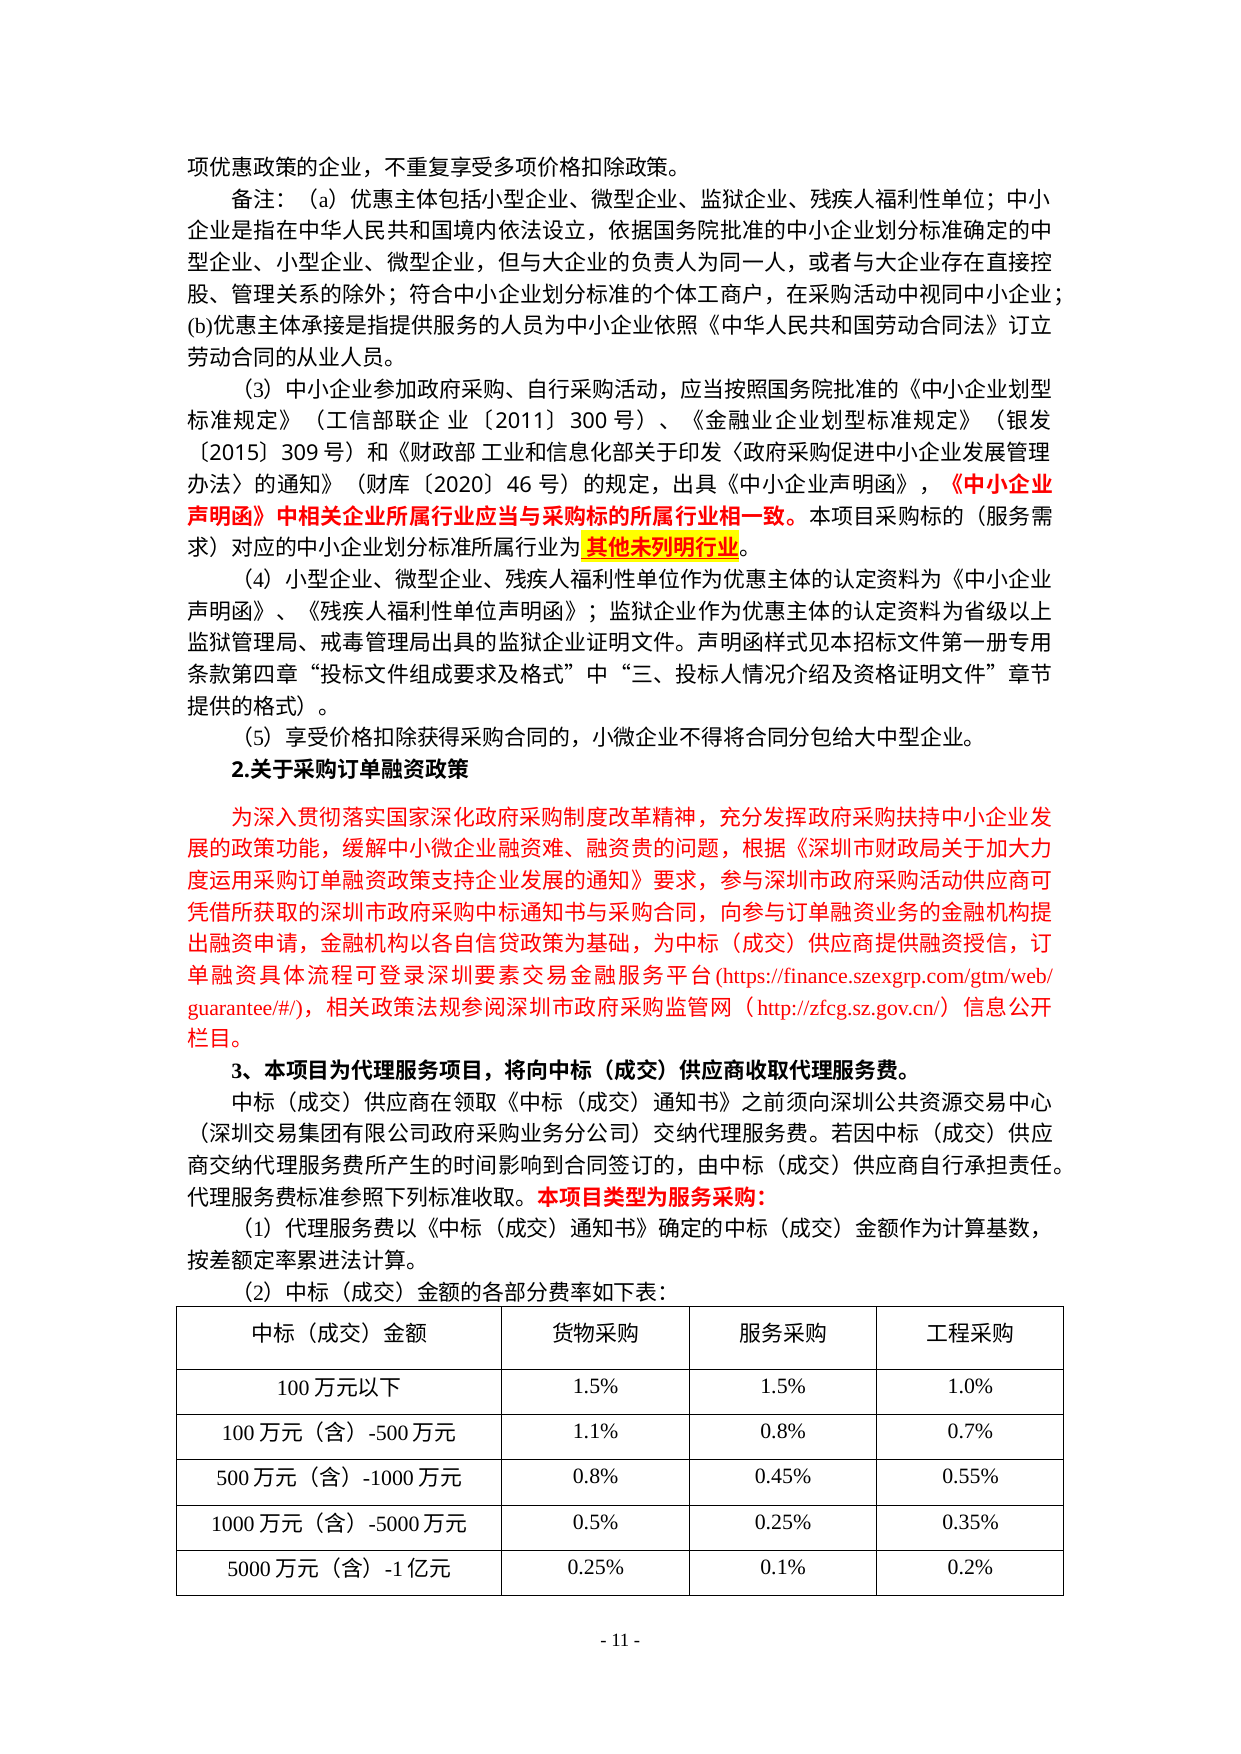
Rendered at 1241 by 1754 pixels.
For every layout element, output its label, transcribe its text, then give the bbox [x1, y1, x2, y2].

table_header 工程采购 [877, 1307, 1063, 1369]
table_cell 0.1% [690, 1551, 876, 1595]
table_cell 0.5% [502, 1506, 689, 1550]
table_cell 1.5% [690, 1370, 876, 1414]
table_cell 0.2% [877, 1551, 1063, 1595]
table_cell 0.8% [690, 1415, 876, 1459]
text （5）享受价格扣除获得采购合同的，小微企业不得将合同分包给大中型企业。 [187, 720, 1053, 752]
table_cell 0.7% [877, 1415, 1063, 1459]
text 备注：（a）优惠主体包括小型企业、微型企业、监狱企业、残疾人福利性单位；中小企业是指在中华人民共和国境内依法设立，依据国务院批准的中小企业划分标准确定的中型企业、小型企业、微型企业，但与大企业的负责人为同一人，或者与大企业存在直接控股、管理关系的除外；符合中小企业划分标准的个体工商户，在采购活动中视同中小企业；(b)优惠主体承接是指提供服务的人员为中小企业依照《中华人民共和国劳动合同法》订立劳动合同的从业人员。 [187, 182, 1053, 372]
table_header 服务采购 [690, 1307, 876, 1369]
text 为深入贯彻落实国家深化政府采购制度改革精神，充分发挥政府采购扶持中小企业发展的政策功能，缓解中小微企业融资难、融资贵的问题，根据《深圳市财政局关于加大力度运用采购订单融资政策支持企业发展的通知》要求，参与深圳市政府采购活动供应商可凭借所获取的深圳市政府采购中标通知书与采购合同，向参与订单融资业务的金融机构提出融资申请，金融机构以各自信贷政策为基础，为中标（成交）供应商提供融资授信，订单融资具体流程可登录深圳要素交易金融服务平台(https://finance.szexgrp.com/gtm/web/guarantee/#/)，相关政策法规参阅深圳市政府采购监管网（http://zfcg.sz.gov.cn/）信息公开栏目。 [187, 799, 1053, 1053]
text 3、本项目为代理服务项目，将向中标（成交）供应商收取代理服务费。 [187, 1053, 1053, 1084]
text （1）代理服务费以《中标（成交）通知书》确定的中标（成交）金额作为计算基数，按差额定率累进法计算。 [187, 1211, 1053, 1274]
table_cell 0.45% [690, 1460, 876, 1504]
text （2）中标（成交）金额的各部分费率如下表： [187, 1274, 1053, 1306]
table_cell 500万元（含）-1000万元 [177, 1460, 501, 1504]
table_header 货物采购 [502, 1307, 689, 1369]
table_cell 0.8% [502, 1460, 689, 1504]
table_header 中标（成交）金额 [177, 1307, 501, 1369]
table_cell 0.25% [690, 1506, 876, 1550]
table_cell 1.1% [502, 1415, 689, 1459]
table_cell 1000万元（含）-5000万元 [177, 1506, 501, 1550]
table_cell 1.5% [502, 1370, 689, 1414]
list 小型企业、微型企业、残疾人福利性单位作为优惠主体的认定资料为《中小企业声明函》、《残疾人福利性单位声明函》；监狱企业作为优惠主体的认定资料为省级以上监狱管理局、戒毒管理局出具的监狱企业证明文件。声明函样式见本招标文件第一册专用条款第四章“投标文件组成要求及格式”中“三、投标人情况介绍及资格证明文件”章节提供的格式）。 [187, 562, 1053, 720]
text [187, 150, 1053, 182]
table_cell 100万元（含）-500万元 [177, 1415, 501, 1459]
table_cell 0.35% [877, 1506, 1063, 1550]
table_cell 1.0% [877, 1370, 1063, 1414]
table_cell 0.25% [502, 1551, 689, 1595]
table_cell 5000万元（含）-1亿元 [177, 1551, 501, 1595]
text 中标（成交）供应商在领取《中标（成交）通知书》之前须向深圳公共资源交易中心（深圳交易集团有限公司政府采购业务分公司）交纳代理服务费。若因中标（成交）供应商交纳代理服务费所产生的时间影响到合同签订的，由中标（成交）供应商自行承担责任。代理服务费标准参照下列标准收取。本项目类型为服务采购： [187, 1084, 1053, 1211]
table_cell 0.55% [877, 1460, 1063, 1504]
table_cell 100万元以下 [177, 1370, 501, 1414]
text 2.关于采购订单融资政策 [187, 752, 1053, 784]
list 中小企业参加政府采购、自行采购活动，应当按照国务院批准的《中小企业划型标准规定》（工信部联企 业〔2011〕300号）、《金融业企业划型标准规定》（银发〔2015〕309号）和《财政部 工业和信息化部关于印发〈政府采购促进中小企业发展管理办法〉的通知》（财库〔2020〕46 号）的规定，出具《中小企业声明函》，《中小企业声明函》中相关企业所属行业应当与采购标的所属行业相一致。本项目采购标的（服务需求）对应的中小企业划分标准所属行业为 其他未列明行业。 [187, 372, 1053, 562]
